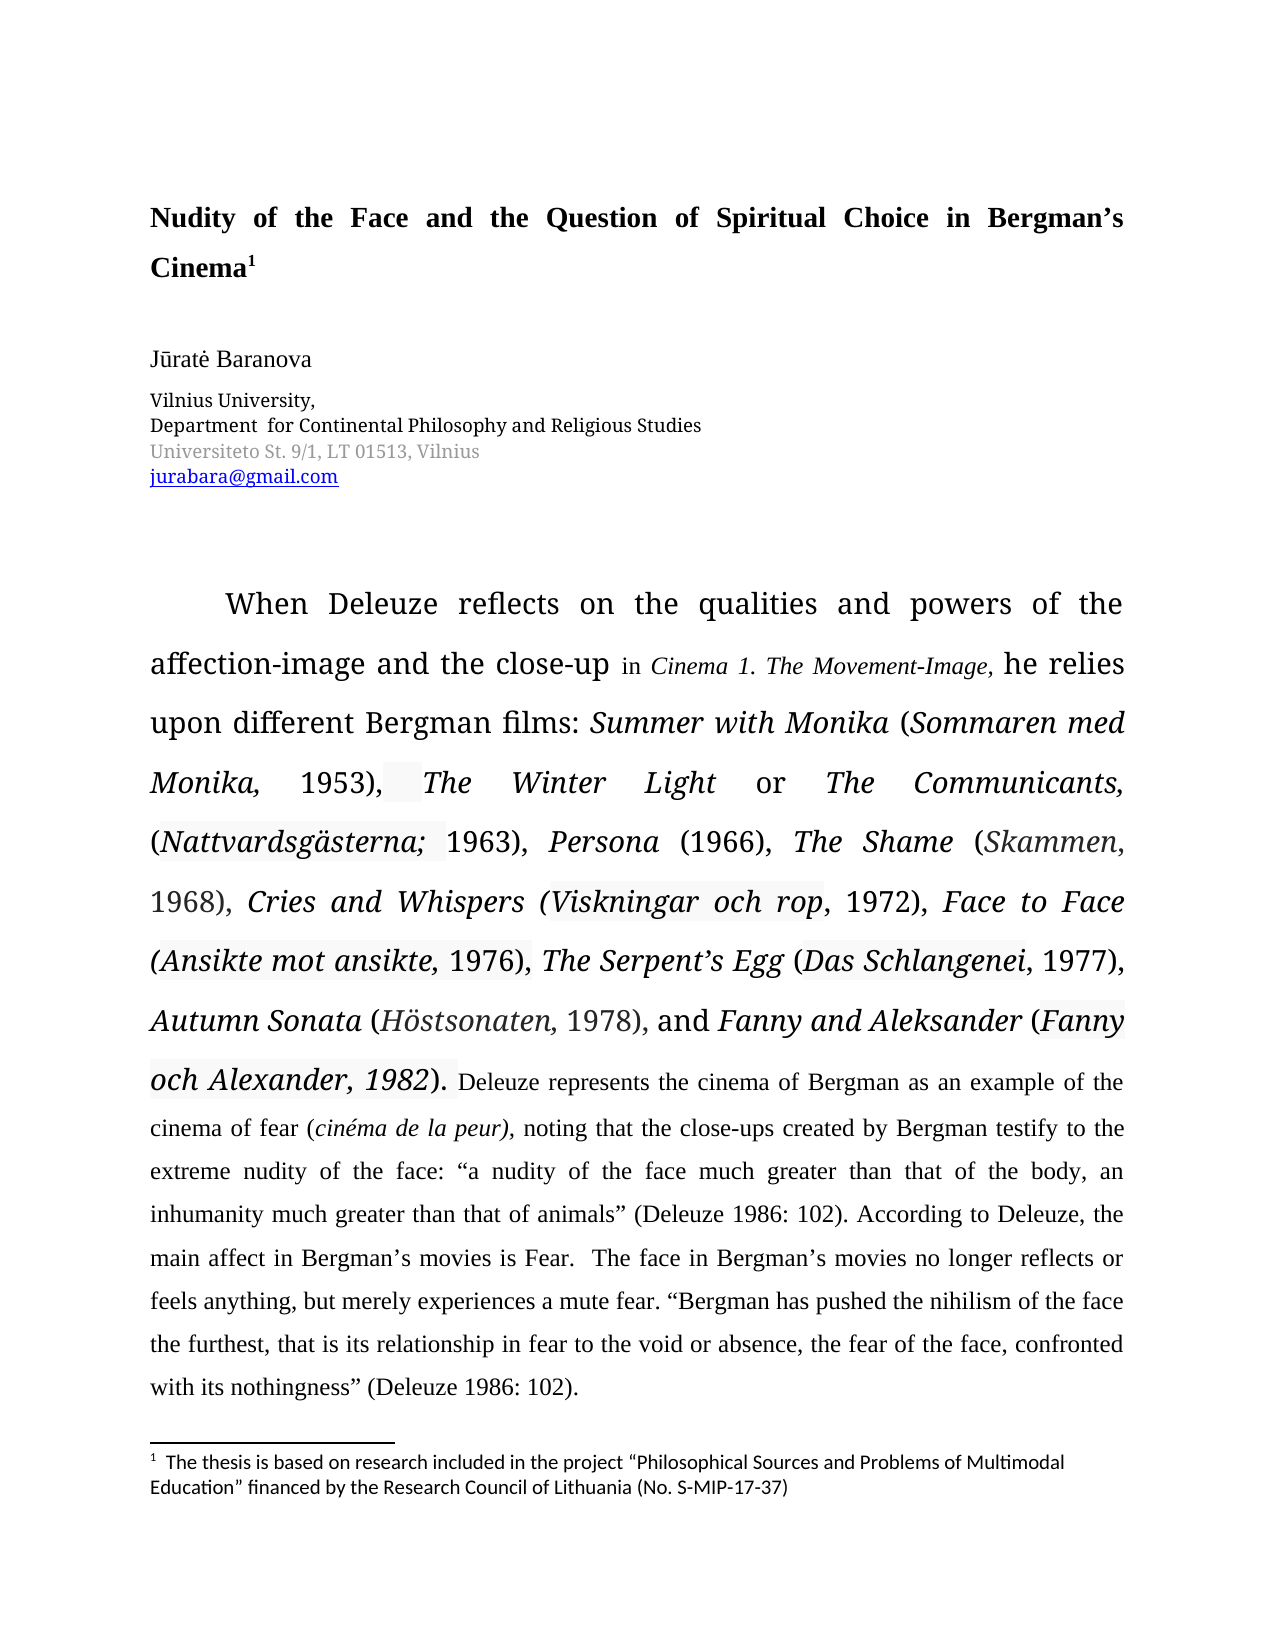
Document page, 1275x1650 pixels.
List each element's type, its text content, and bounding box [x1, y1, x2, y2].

text jurabara@gmail.com [150, 464, 1125, 489]
text When Deleuze reflects on the qualities and powers of the affection-image and the close-up in Cinema 1. The Movement-Image, he relies upon different Bergman films: Summer with Monika (Sommaren med Monika, 1953), The Winter Light or The Communicants, (Nattvardsgästerna; 1963), Persona (1966), The Shame (Skammen, 1968), Cries and Whispers (Viskningar och rop, 1972), Face to Face (Ansikte mot ansikte, 1976), The Serpent’s Egg (Das Schlangenei, 1977), Autumn Sonata (Höstsonaten, 1978), and Fanny and Aleksander (Fanny och Alexander, 1982). Deleuze represents the cinema of Bergman as an example of the cinema of fear (cinéma de la peur), noting that the close-ups created by Bergman testify to the extreme nudity of the face: “a nudity of the face much greater than that of the body, an inhumanity much greater than that of animals” (Deleuze 1986: 102). According to Deleuze, the main affect in Bergman’s movies is Fear. The face in Bergman’s movies no longer reflects or feels anything, but merely experiences a mute fear. “Bergman has pushed the nihilism of the face the furthest, that is its relationship in fear to the void or absence, the fear of the face, confronted with its nothingness” (Deleuze 1986: 102). [150, 583, 1125, 1401]
text Nudity of the Face and the Question of Spiritual Choice in Bergman’s Cinema [150, 200, 1125, 284]
text Universiteto St. 9/1, LT 01513, Vilnius [150, 438, 1125, 464]
text Jūratė Baranova [150, 344, 1125, 373]
text Department for Continental Philosophy and Religious Studies [150, 413, 1125, 438]
text Vilnius University, [150, 387, 1125, 413]
